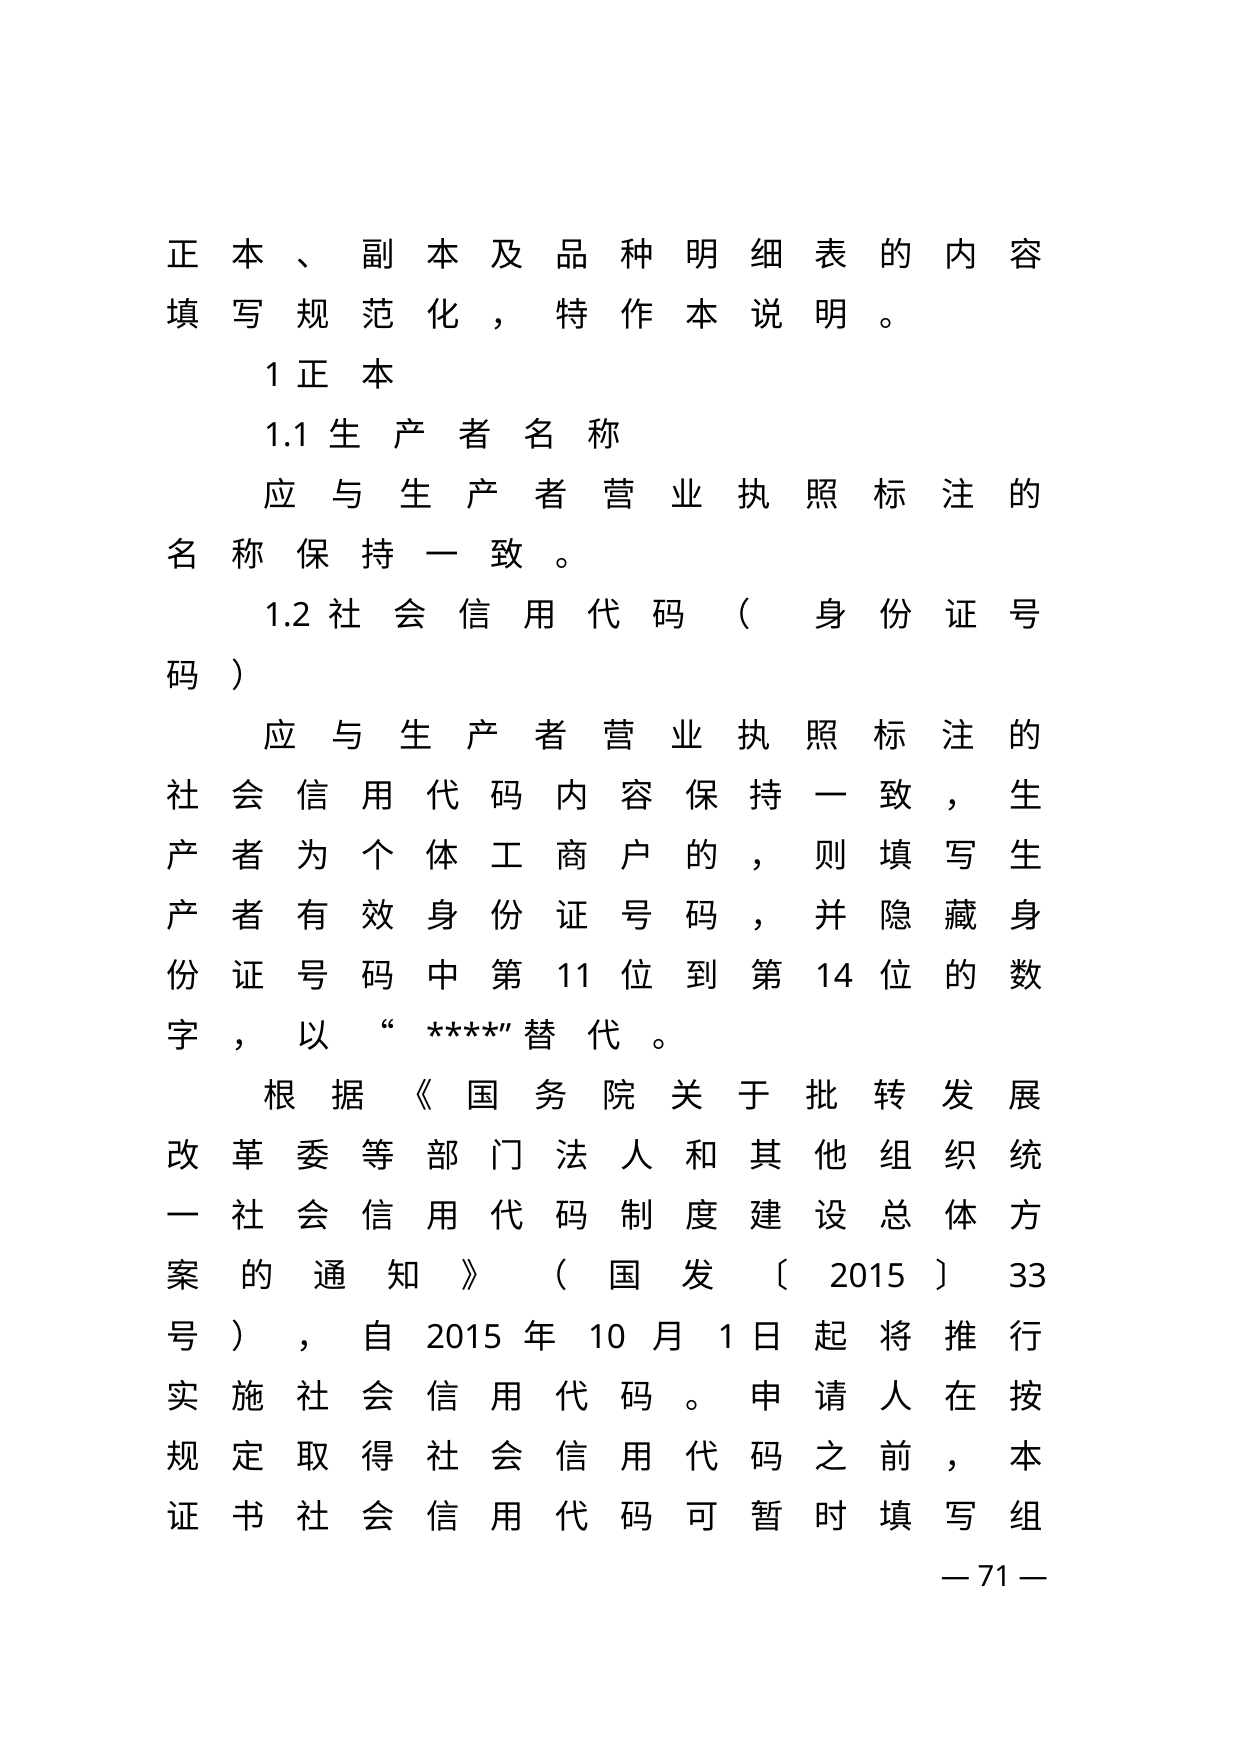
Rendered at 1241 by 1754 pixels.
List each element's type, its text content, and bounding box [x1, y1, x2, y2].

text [167, 222, 1074, 342]
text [167, 1063, 1074, 1544]
text 应与生产者营业执照标注的社会信用代码内容保持一致，生产者为个体工商户的，则填写生产者有效身份证号码，并隐藏身份证号码中第11位到第14位的数字，以“****”替代。 [167, 702, 1074, 1063]
text 1.2 社会信用代码（ 身份证号码） [167, 582, 1074, 702]
text 应与生产者营业执照标注的名称保持一致。 [167, 462, 1074, 582]
text 1.1 生产者名称 [167, 402, 1074, 462]
text 1 正本 [167, 342, 1074, 402]
